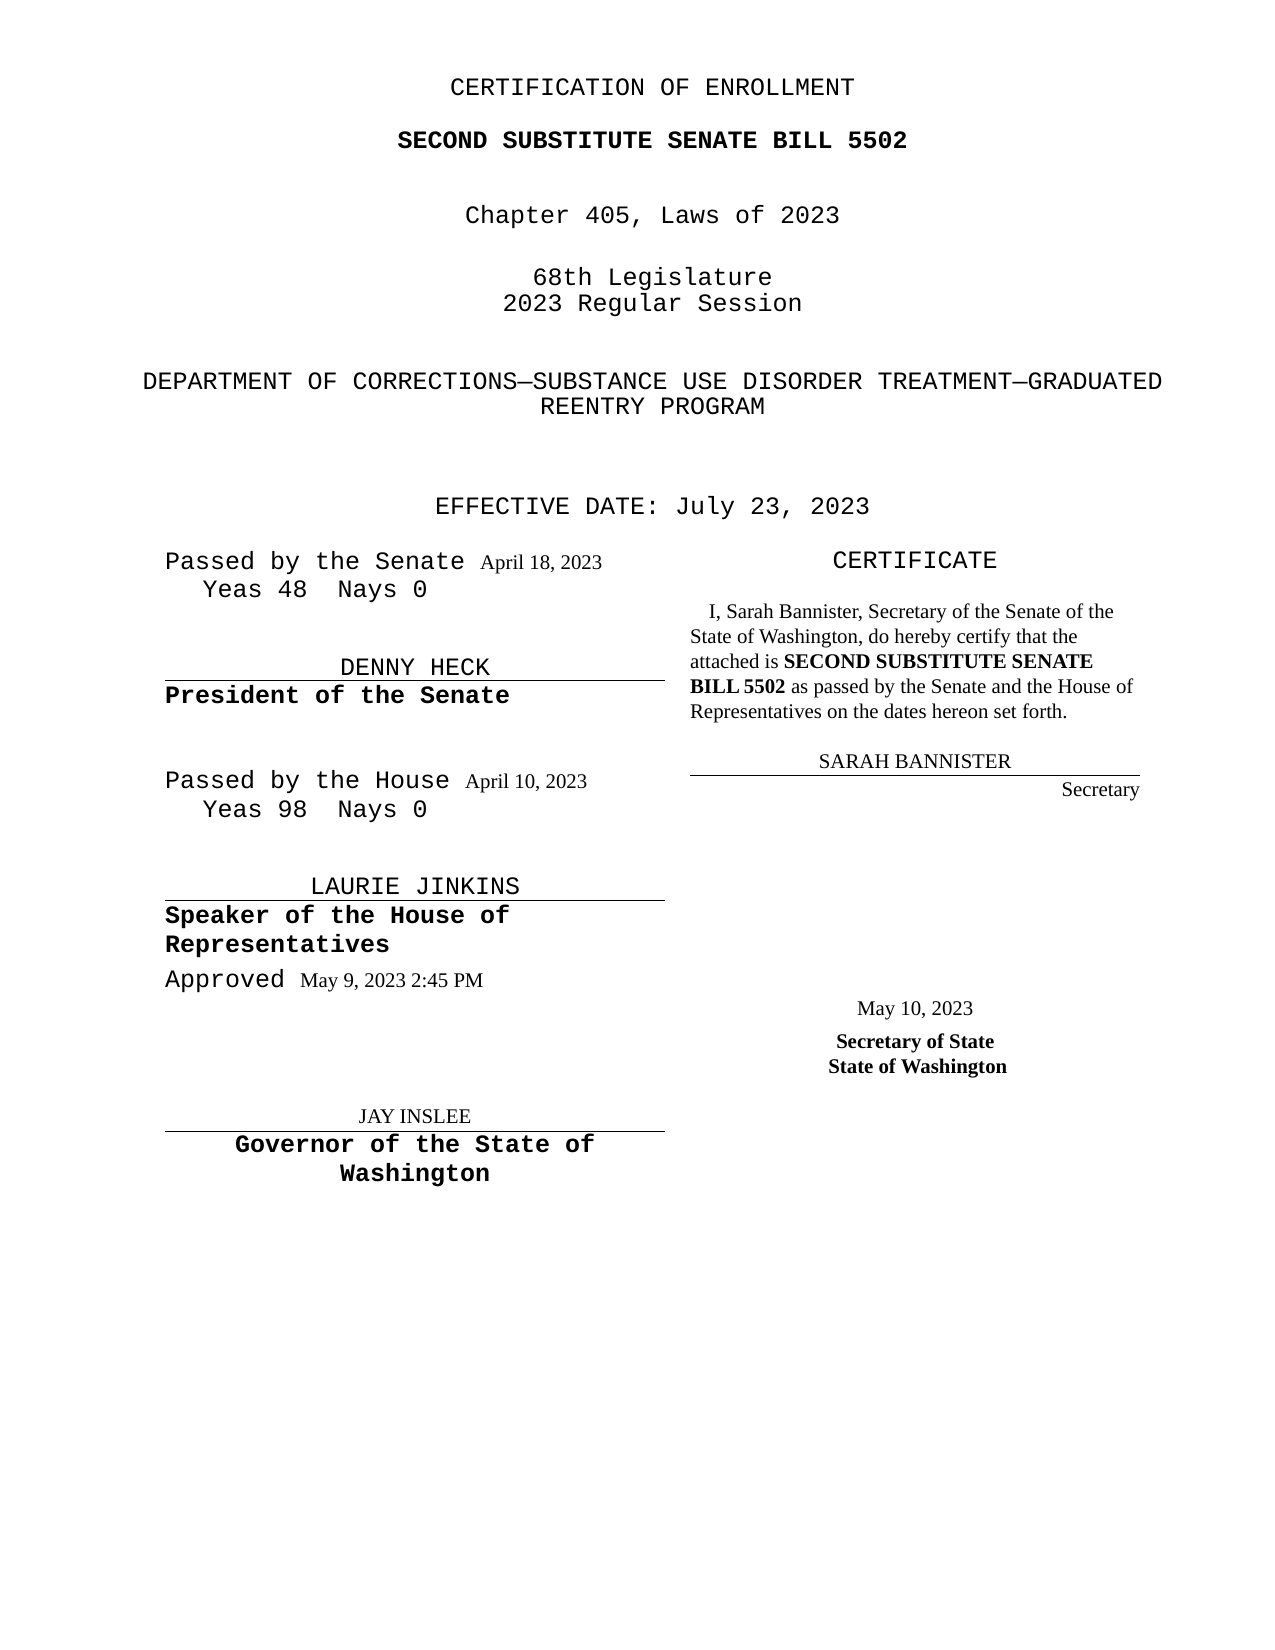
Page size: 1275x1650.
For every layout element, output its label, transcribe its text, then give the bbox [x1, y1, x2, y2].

table_cell Secretary of State State of Washington [678, 1025, 1152, 1193]
text EFFECTIVE DATE: July 23, 2023 [135, 494, 1170, 519]
text 68th Legislature [135, 266, 1170, 291]
table_cell May 10, 2023 [678, 964, 1152, 1024]
table_cell JAY INSLEE Governor of the State of Washington [153, 1025, 677, 1193]
table_header Passed by the Senate April 18, 2023 Yeas 48 Nays 0 DENNY HECK President of the Senate Passed by the House April 10, 2023 Yeas 98 Nays 0 LAURIE JINKINS Speaker of the House of Representatives [153, 544, 677, 964]
text CERTIFICATION OF ENROLLMENT [135, 75, 1170, 103]
text 2023 Regular Session [135, 291, 1170, 319]
text SECOND SUBSTITUTE SENATE BILL 5502 [135, 128, 1170, 153]
text Chapter 405, Laws of 2023 [135, 203, 1170, 228]
text DEPARTMENT OF CORRECTIONS—SUBSTANCE USE DISORDER TREATMENT—GRADUATED REENTRY PROGRAM [135, 369, 1170, 419]
table_cell Approved May 9, 2023 2:45 PM [153, 964, 677, 1024]
table_header CERTIFICATE I, Sarah Bannister, Secretary of the Senate of the State of Washington, do hereby certify that the attached is SECOND SUBSTITUTE SENATE BILL 5502 as passed by the Senate and the House of Representatives on the dates hereon set forth. SARAH BANNISTER Secretary [678, 544, 1152, 964]
